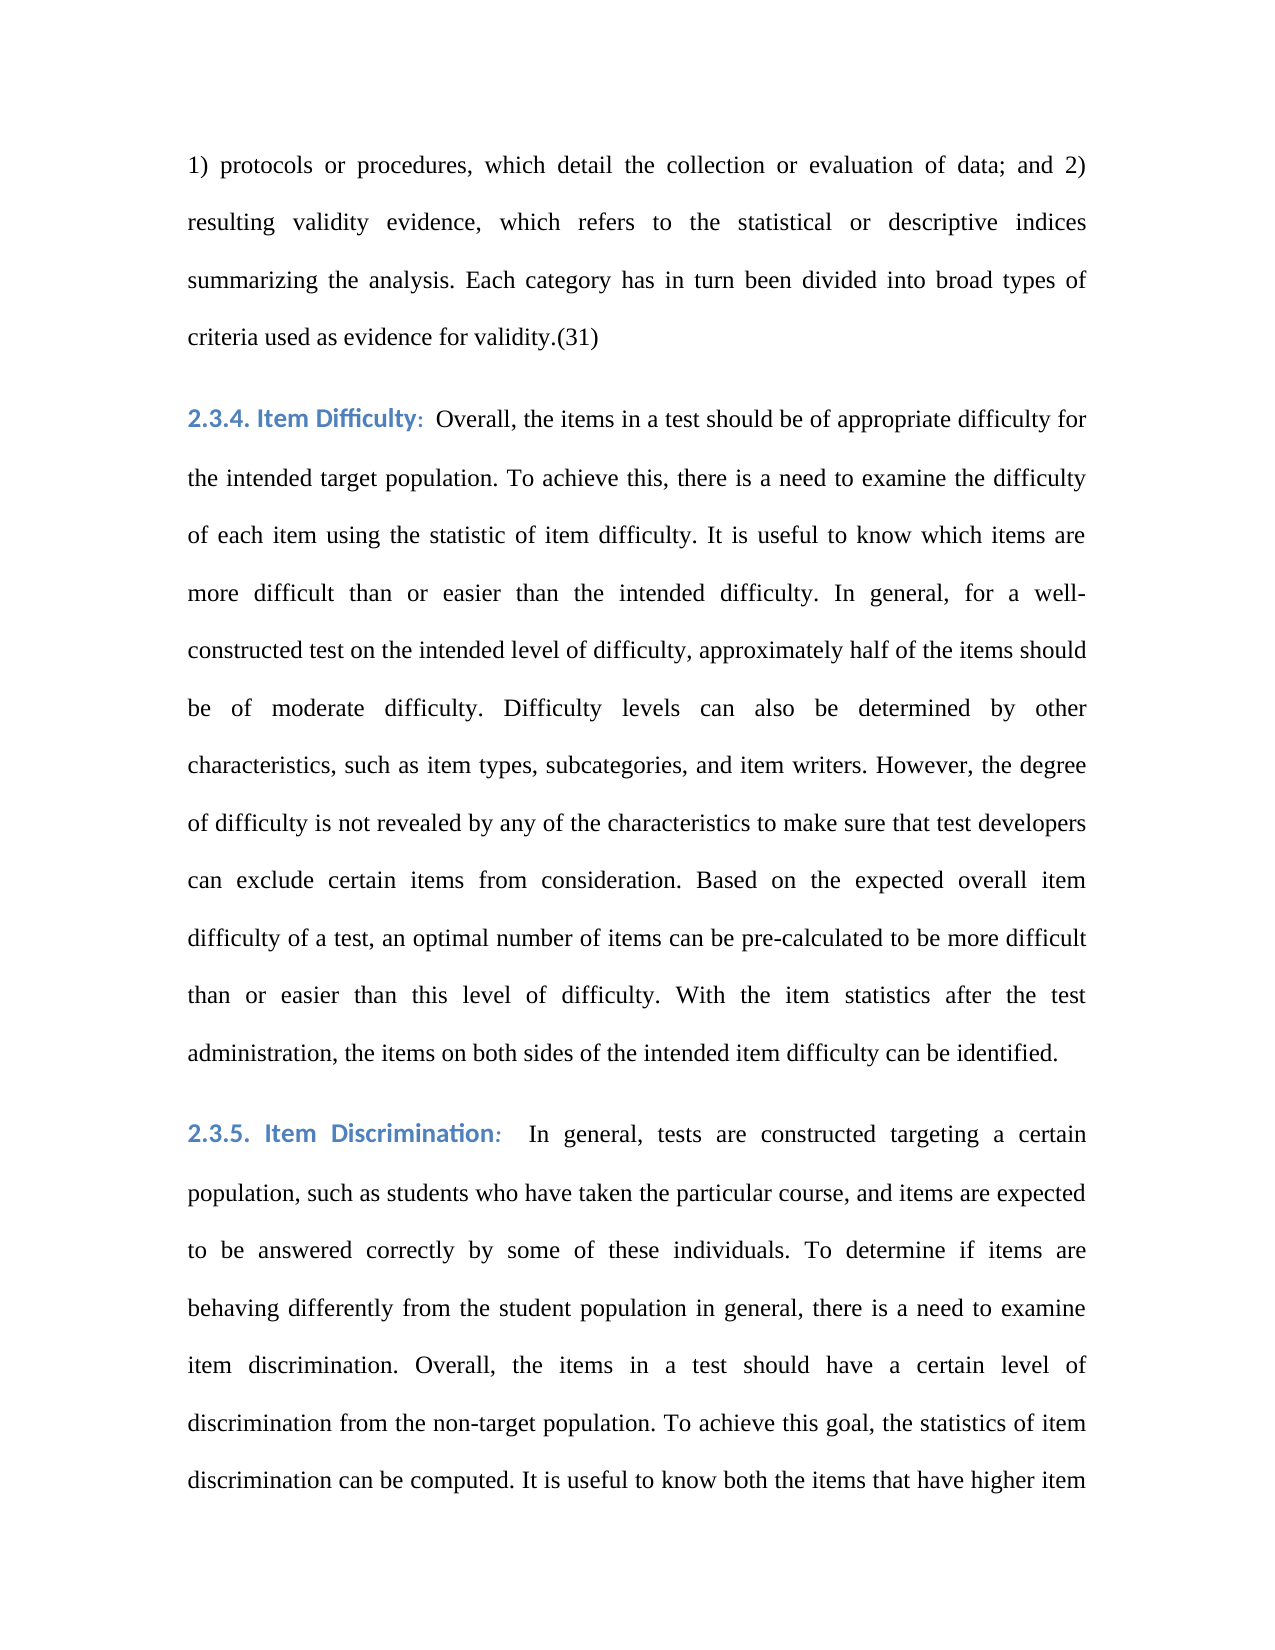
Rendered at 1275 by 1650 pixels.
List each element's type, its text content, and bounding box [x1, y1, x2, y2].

text 2.3.4. Item Difficulty: Overall, the items in a test should be of appropriate difficulty for the intended target population. To achieve this, there is a need to examine the difficulty of each item using the statistic of item difficulty. It is useful to know which items are more difficult than or easier than the intended difficulty. In general, for a well-constructed test on the intended level of difficulty, approximately half of the items should be of moderate difficulty. Difficulty levels can also be determined by other characteristics, such as item types, subcategories, and item writers. However, the degree of difficulty is not revealed by any of the characteristics to make sure that test developers can exclude certain items from consideration. Based on the expected overall item difficulty of a test, an optimal number of items can be pre-calculated to be more difficult than or easier than this level of difficulty. With the item statistics after the test administration, the items on both sides of the intended item difficulty can be identified. [187, 401, 1087, 1066]
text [187, 1116, 1087, 1494]
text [187, 150, 1087, 351]
